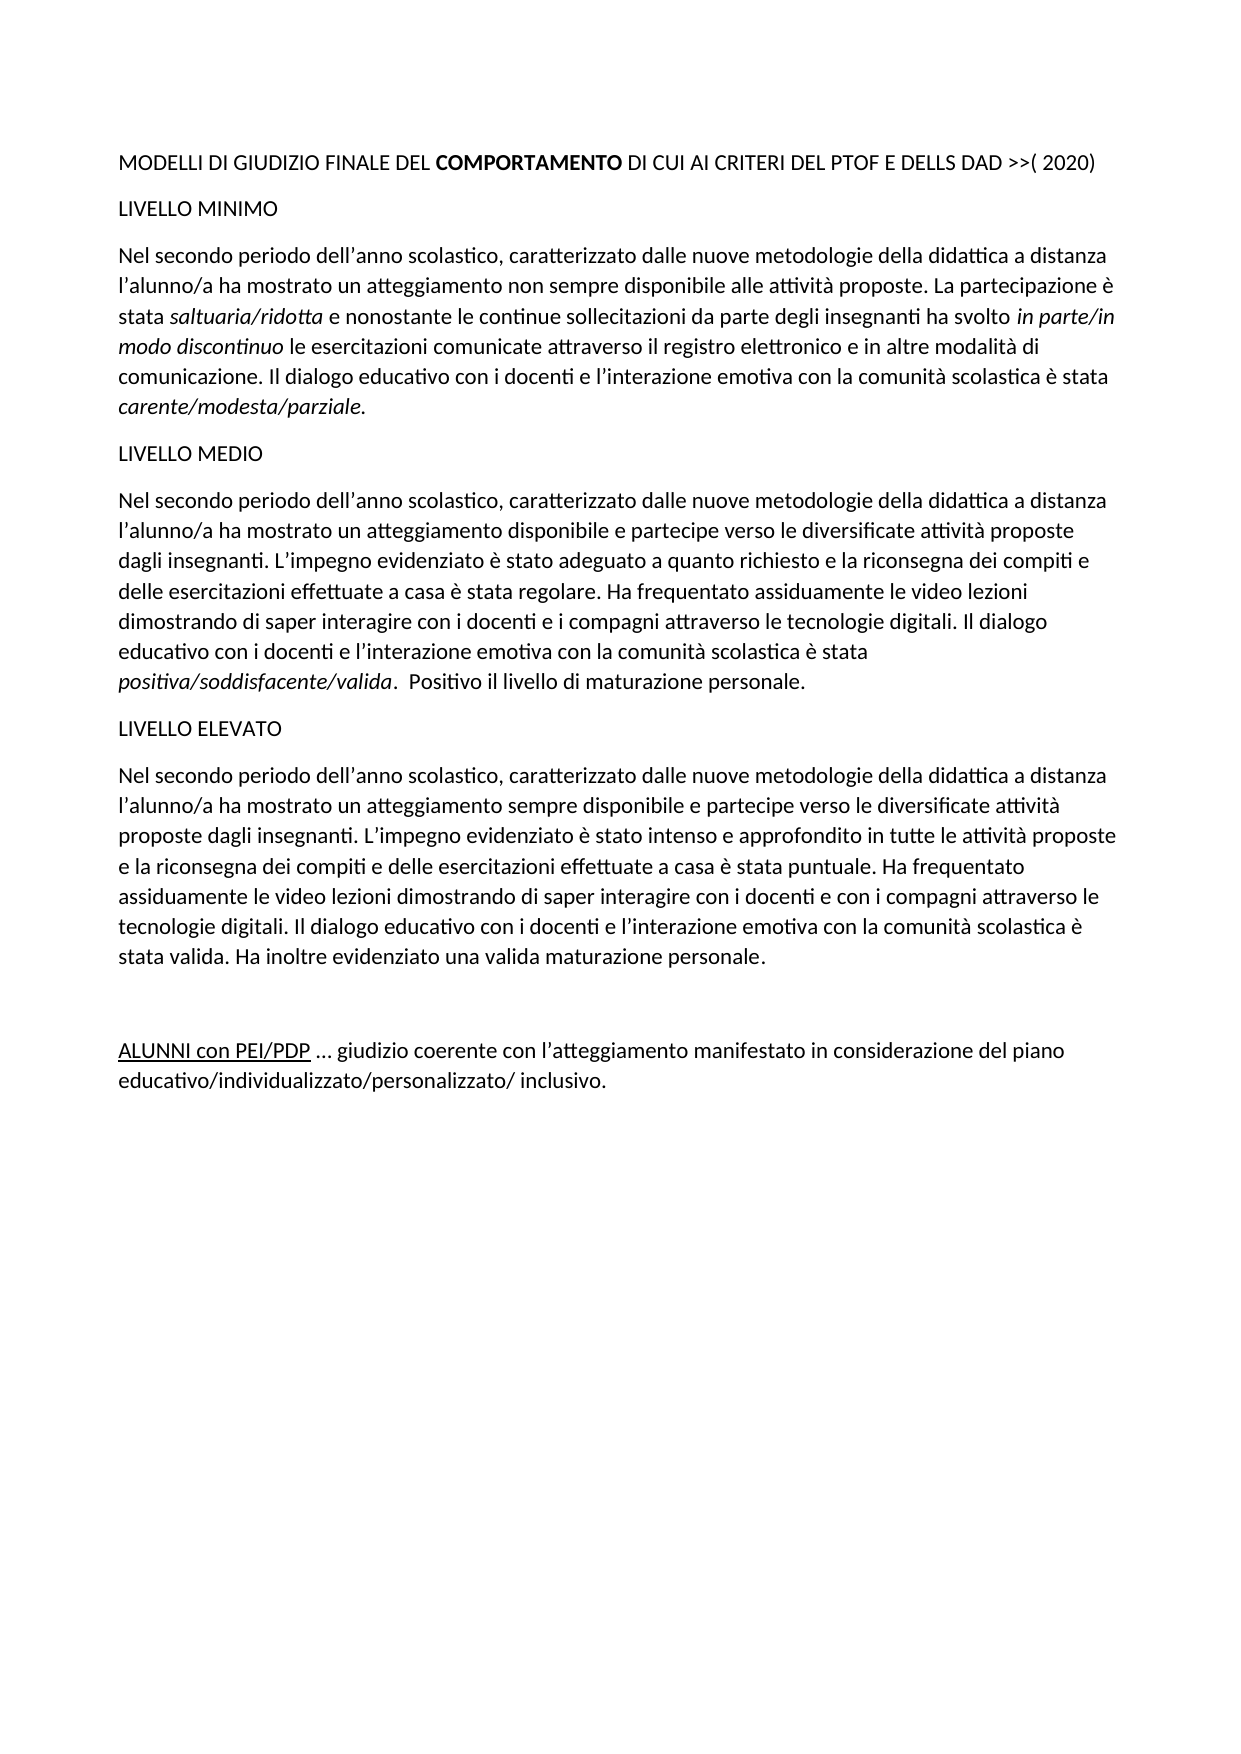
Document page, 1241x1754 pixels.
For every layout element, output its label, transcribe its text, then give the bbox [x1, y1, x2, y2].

text MODELLI DI GIUDIZIO FINALE DEL COMPORTAMENTO DI CUI AI CRITERI DEL PTOF E DELLS DAD >>( 2020) [118, 148, 1122, 176]
text Nel secondo periodo dell’anno scolastico, caratterizzato dalle nuove metodologie della didattica a distanza l’alunno/a ha mostrato un atteggiamento non sempre disponibile alle attività proposte. La partecipazione è stata saltuaria/ridotta e nonostante le continue sollecitazioni da parte degli insegnanti ha svolto in parte/in modo discontinuo le esercitazioni comunicate attraverso il registro elettronico e in altre modalità di comunicazione. Il dialogo educativo con i docenti e l’interazione emotiva con la comunità scolastica è stata carente/modesta/parziale. [118, 241, 1122, 420]
text Nel secondo periodo dell’anno scolastico, caratterizzato dalle nuove metodologie della didattica a distanza l’alunno/a ha mostrato un atteggiamento disponibile e partecipe verso le diversificate attività proposte dagli insegnanti. L’impegno evidenziato è stato adeguato a quanto richiesto e la riconsegna dei compiti e delle esercitazioni effettuate a casa è stata regolare. Ha frequentato assiduamente le video lezioni dimostrando di saper interagire con i docenti e i compagni attraverso le tecnologie digitali. Il dialogo educativo con i docenti e l’interazione emotiva con la comunità scolastica è stata positiva/soddisfacente/valida. Positivo il livello di maturazione personale. [118, 486, 1122, 695]
text LIVELLO ELEVATO [118, 714, 1122, 742]
text ALUNNI con PEI/PDP … giudizio coerente con l’atteggiamento manifestato in considerazione del piano educativo/individualizzato/personalizzato/ inclusivo. [118, 1036, 1122, 1094]
text Nel secondo periodo dell’anno scolastico, caratterizzato dalle nuove metodologie della didattica a distanza l’alunno/a ha mostrato un atteggiamento sempre disponibile e partecipe verso le diversificate attività proposte dagli insegnanti. L’impegno evidenziato è stato intenso e approfondito in tutte le attività proposte e la riconsegna dei compiti e delle esercitazioni effettuate a casa è stata puntuale. Ha frequentato assiduamente le video lezioni dimostrando di saper interagire con i docenti e con i compagni attraverso le tecnologie digitali. Il dialogo educativo con i docenti e l’interazione emotiva con la comunità scolastica è stata valida. Ha inoltre evidenziato una valida maturazione personale. [118, 761, 1122, 970]
text LIVELLO MINIMO [118, 194, 1122, 222]
text LIVELLO MEDIO [118, 439, 1122, 467]
